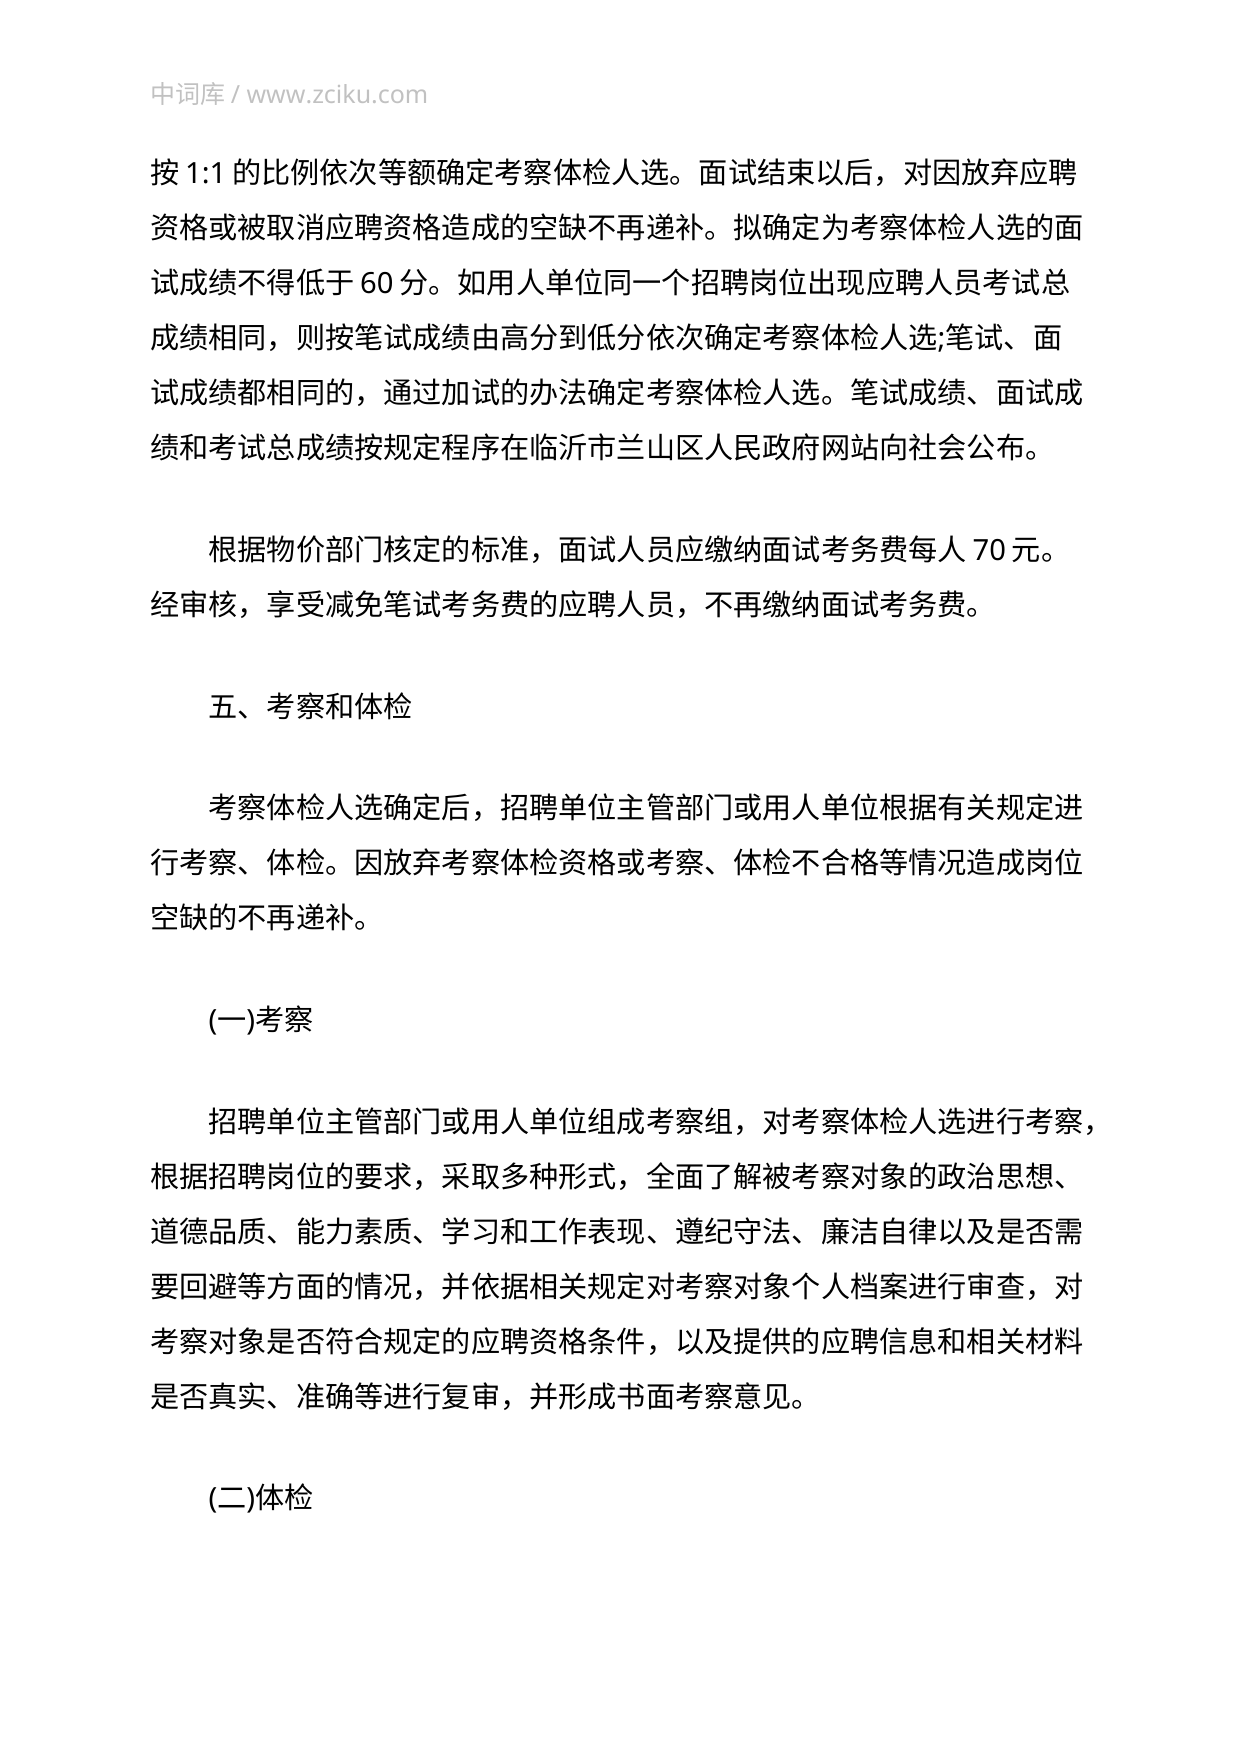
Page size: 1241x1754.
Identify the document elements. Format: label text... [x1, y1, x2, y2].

text (一)考察 [150, 997, 1090, 1039]
text (二)体检 [150, 1475, 1090, 1517]
text 招聘单位主管部门或用人单位组成考察组，对考察体检人选进行考察，根据招聘岗位的要求，采取多种形式，全面了解被考察对象的政治思想、道德品质、能力素质、学习和工作表现、遵纪守法、廉洁自律以及是否需要回避等方面的情况，并依据相关规定对考察对象个人档案进行审查，对考察对象是否符合规定的应聘资格条件，以及提供的应聘信息和相关材料是否真实、准确等进行复审，并形成书面考察意见。 [150, 1099, 1090, 1415]
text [150, 150, 1090, 467]
text 根据物价部门核定的标准，面试人员应缴纳面试考务费每人70元。经审核，享受减免笔试考务费的应聘人员，不再缴纳面试考务费。 [150, 527, 1090, 624]
text 考察体检人选确定后，招聘单位主管部门或用人单位根据有关规定进行考察、体检。因放弃考察体检资格或考察、体检不合格等情况造成岗位空缺的不再递补。 [150, 785, 1090, 937]
text 五、考察和体检 [150, 683, 1090, 726]
